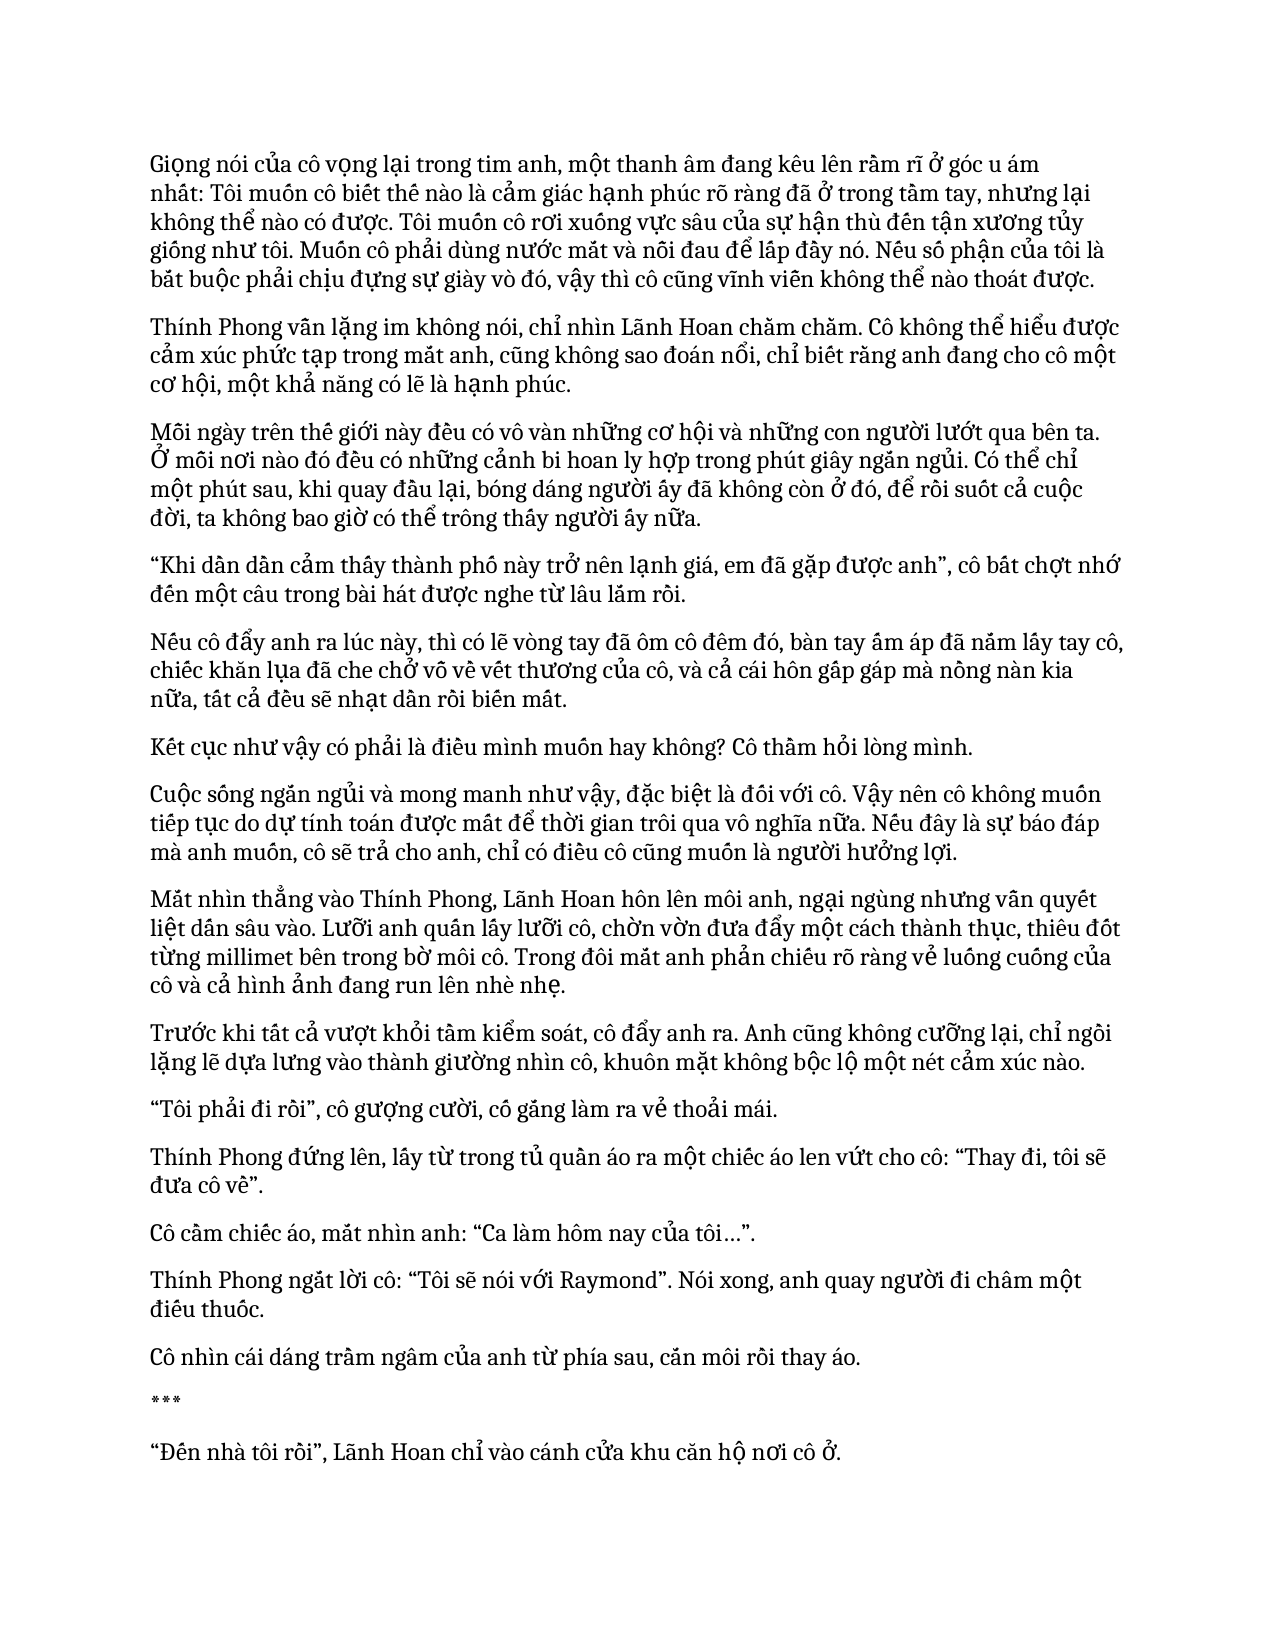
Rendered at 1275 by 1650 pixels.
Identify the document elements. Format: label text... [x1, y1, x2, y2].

text Thính Phong vẫn lặng im không nói, chỉ nhìn Lãnh Hoan chằm chằm. Cô không thể hiểu được cảm xúc phức tạp trong mắt anh, cũng không sao đoán nổi, chỉ biết rằng anh đang cho cô một cơ hội, một khả năng có lẽ là hạnh phúc. [150, 312, 1125, 399]
text “Khi dần dần cảm thấy thành phố này trở nên lạnh giá, em đã gặp được anh”, cô bất chợt nhớ đến một câu trong bài hát được nghe từ lâu lắm rồi. [150, 551, 1125, 609]
text Giọng nói của cô vọng lại trong tim anh, một thanh âm đang kêu lên rầm rĩ ở góc u ám nhất: Tôi muốn cô biết thế nào là cảm giác hạnh phúc rõ ràng đã ở trong tầm tay, nhưng lại không thể nào có được. Tôi muốn cô rơi xuống vực sâu của sự hận thù đến tận xương tủy giống như tôi. Muốn cô phải dùng nước mắt và nỗi đau để lấp đầy nó. Nếu số phận của tôi là bắt buộc phải chịu đựng sự giày vò đó, vậy thì cô cũng vĩnh viễn không thể nào thoát được. [150, 150, 1125, 294]
text Cô nhìn cái dáng trầm ngâm của anh từ phía sau, cắn môi rồi thay áo. [150, 1342, 1125, 1371]
text Mắt nhìn thẳng vào Thính Phong, Lãnh Hoan hôn lên môi anh, ngại ngùng nhưng vẫn quyết liệt dấn sâu vào. Lưỡi anh quấn lấy lưỡi cô, chờn vờn đưa đẩy một cách thành thục, thiêu đốt từng millimet bên trong bờ môi cô. Trong đôi mắt anh phản chiếu rõ ràng vẻ luống cuống của cô và cả hình ảnh đang run lên nhè nhẹ. [150, 885, 1125, 1000]
text Nếu cô đẩy anh ra lúc này, thì có lẽ vòng tay đã ôm cô đêm đó, bàn tay ấm áp đã nắm lấy tay cô, chiếc khăn lụa đã che chở vỗ về vết thương của cô, và cả cái hôn gấp gáp mà nồng nàn kia nữa, tất cả đều sẽ nhạt dần rồi biến mất. [150, 627, 1125, 714]
text Mỗi ngày trên thế giới này đều có vô vàn những cơ hội và những con người lướt qua bên ta. Ở mỗi nơi nào đó đều có những cảnh bi hoan ly hợp trong phút giây ngắn ngủi. Có thể chỉ một phút sau, khi quay đầu lại, bóng dáng người ấy đã không còn ở đó, để rồi suốt cả cuộc đời, ta không bao giờ có thể trông thấy người ấy nữa. [150, 417, 1125, 532]
text “Tôi phải đi rồi”, cô gượng cười, cố gắng làm ra vẻ thoải mái. [150, 1095, 1125, 1124]
text Trước khi tất cả vượt khỏi tầm kiểm soát, cô đẩy anh ra. Anh cũng không cưỡng lại, chỉ ngồi lặng lẽ dựa lưng vào thành giường nhìn cô, khuôn mặt không bộc lộ một nét cảm xúc nào. [150, 1019, 1125, 1076]
text Thính Phong ngắt lời cô: “Tôi sẽ nói với Raymond”. Nói xong, anh quay người đi châm một điếu thuốc. [150, 1266, 1125, 1324]
text Kết cục như vậy có phải là điều mình muốn hay không? Cô thầm hỏi lòng mình. [150, 732, 1125, 761]
text Cuộc sống ngắn ngủi và mong manh như vậy, đặc biệt là đối với cô. Vậy nên cô không muốn tiếp tục do dự tính toán được mất để thời gian trôi qua vô nghĩa nữa. Nếu đây là sự báo đáp mà anh muốn, cô sẽ trả cho anh, chỉ có điều cô cũng muốn là người hưởng lợi. [150, 780, 1125, 866]
text Cô cầm chiếc áo, mắt nhìn anh: “Ca làm hôm nay của tôi…”. [150, 1219, 1125, 1247]
text *** [150, 1390, 1125, 1419]
text Thính Phong đứng lên, lấy từ trong tủ quần áo ra một chiếc áo len vứt cho cô: “Thay đi, tôi sẽ đưa cô về”. [150, 1142, 1125, 1200]
text “Đến nhà tôi rồi”, Lãnh Hoan chỉ vào cánh cửa khu căn hộ nơi cô ở. [150, 1437, 1125, 1466]
